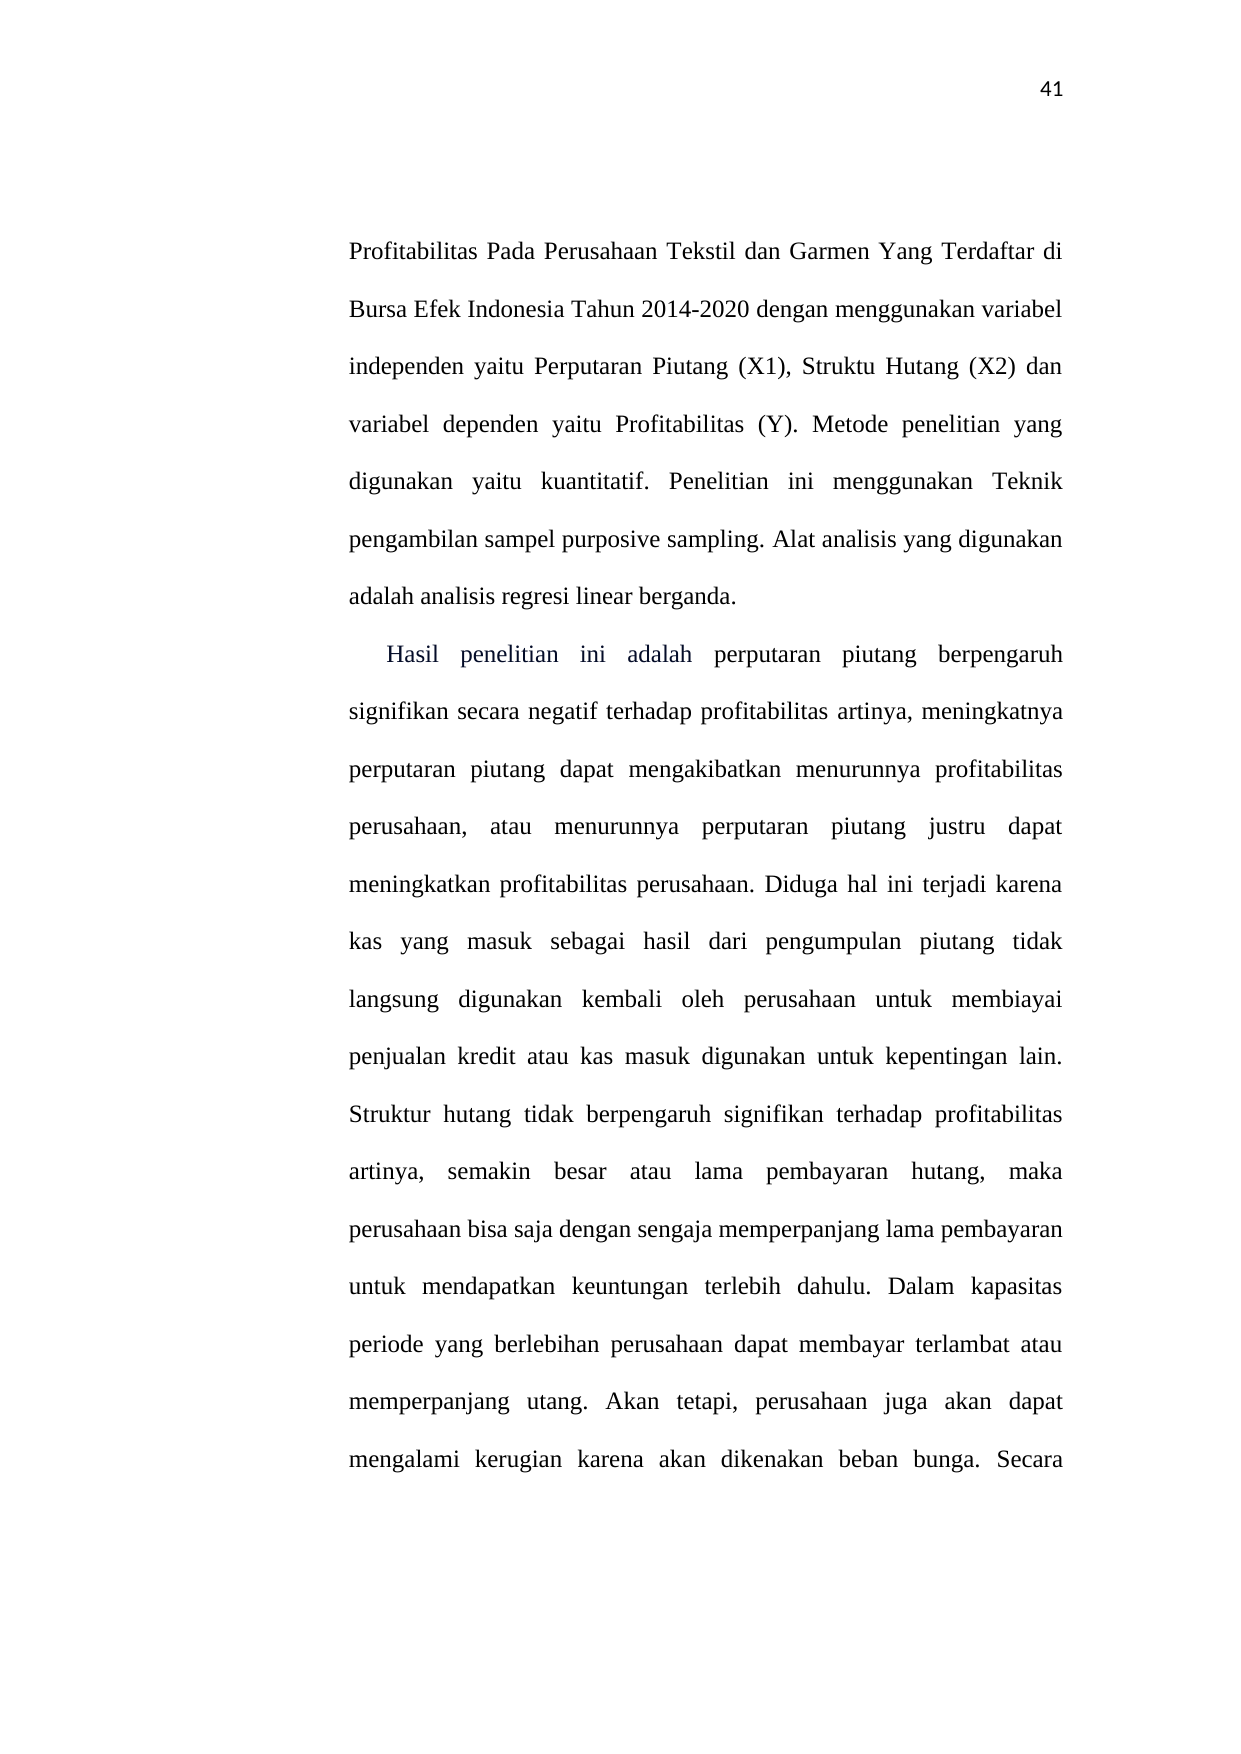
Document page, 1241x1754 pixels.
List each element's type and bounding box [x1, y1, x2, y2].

text [349, 236, 1063, 610]
text [349, 639, 1063, 1472]
